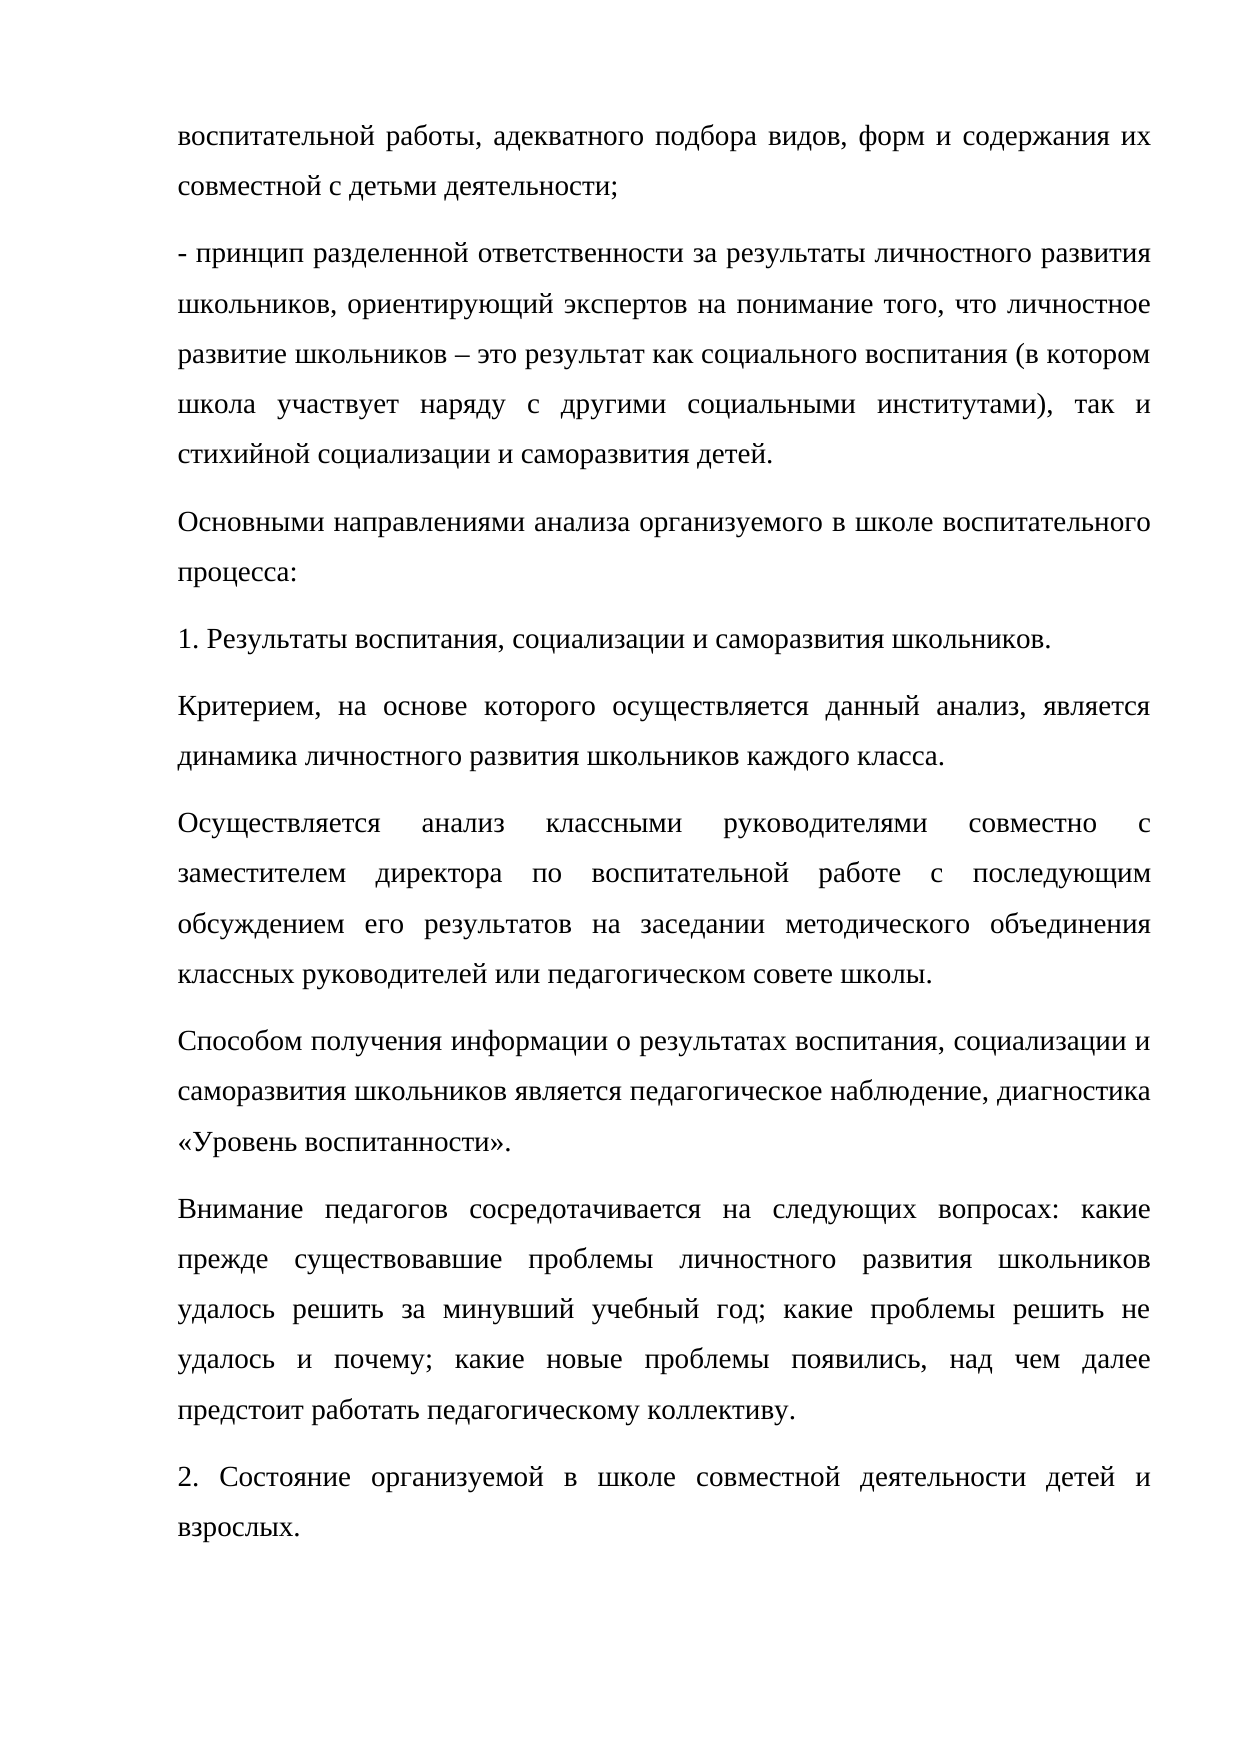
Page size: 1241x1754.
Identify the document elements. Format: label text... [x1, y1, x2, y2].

text Осуществляется анализ классными руководителями совместно с заместителем директора по воспитательной работе с последующим обсуждением его результатов на заседании методического объединения классных руководителей или педагогическом совете школы. [177, 805, 1152, 990]
text Критерием, на основе которого осуществляется данный анализ, является динамика личностного развития школьников каждого класса. [177, 688, 1152, 772]
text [177, 118, 1152, 202]
text Способом получения информации о результатах воспитания, социализации и саморазвития школьников является педагогическое наблюдение, диагностика «Уровень воспитанности». [177, 1023, 1152, 1157]
text Внимание педагогов сосредотачивается на следующих вопросах: какие прежде существовавшие проблемы личностного развития школьников удалось решить за минувший учебный год; какие проблемы решить не удалось и почему; какие новые проблемы появились, над чем далее предстоит работать педагогическому коллективу. [177, 1191, 1152, 1426]
text 1. Результаты воспитания, социализации и саморазвития школьников. [177, 621, 1152, 654]
text 2. Состояние организуемой в школе совместной деятельности детей и взрослых. [177, 1459, 1152, 1543]
text Основными направлениями анализа организуемого в школе воспитательного процесса: [177, 504, 1152, 587]
text - принцип разделенной ответственности за результаты личностного развития школьников, ориентирующий экспертов на понимание того, что личностное развитие школьников – это результат как социального воспитания (в котором школа участвует наряду с другими социальными институтами), так и стихийной социализации и саморазвития детей. [177, 235, 1152, 470]
